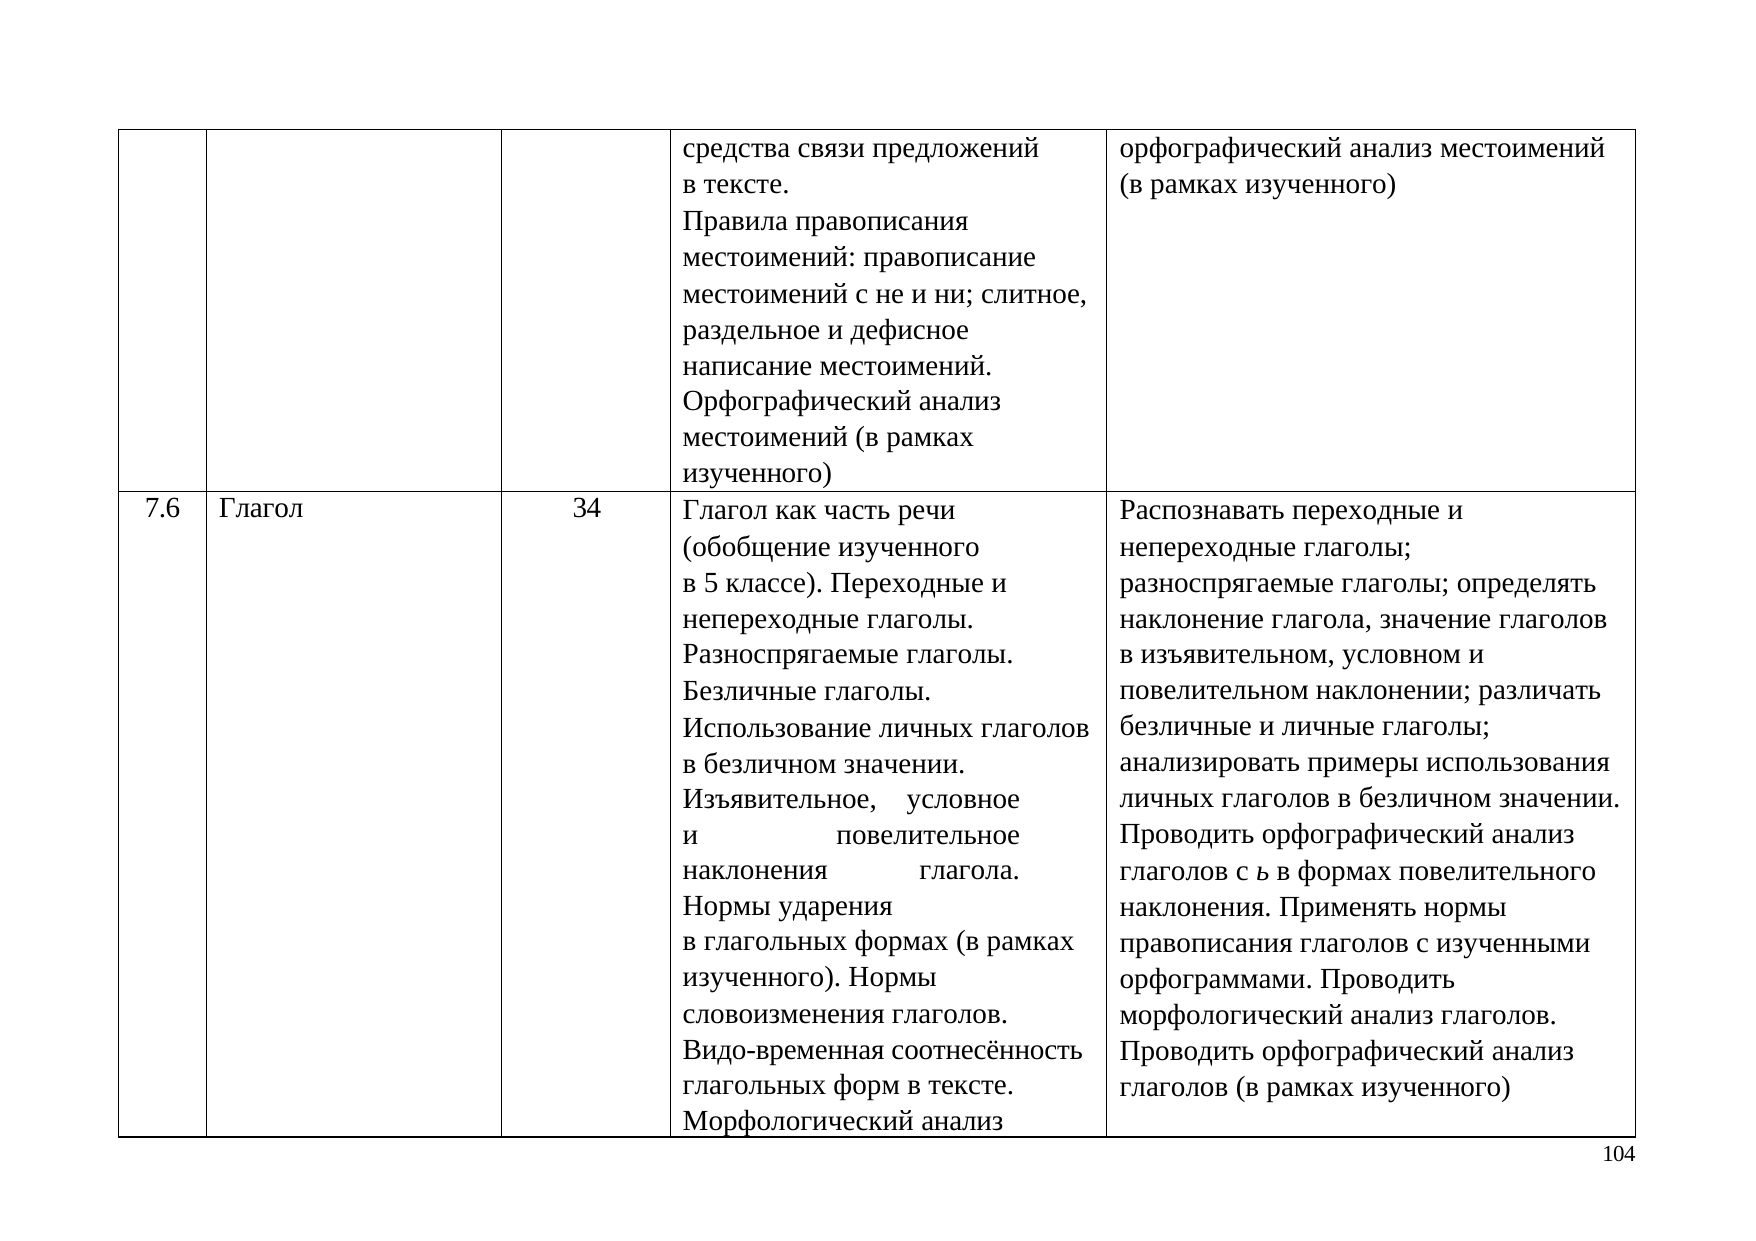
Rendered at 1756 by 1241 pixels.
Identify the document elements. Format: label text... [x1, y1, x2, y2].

table_cell 34 [502, 492, 670, 1136]
table_header [207, 130, 501, 491]
table_header [502, 130, 670, 491]
table_cell Распознавать переходные и непереходные глаголы; разноспрягаемые глаголы; определять наклонение глагола, значение глаголов в изъявительном, условном и повелительном наклонении; различать безличные и личные глаголы; анализировать примеры использования личных глаголов в безличном значении. Проводить орфографический анализ глаголов с ь в формах повелительного наклонения. Применять нормы правописания глаголов с изученными орфограммами. Проводить морфологический анализ глаголов. Проводить орфографический анализ глаголов (в рамках изученного) [1107, 492, 1635, 1136]
table_cell Глагол как часть речи (обобщение изученного в 5 классе). Переходные и непереходные глаголы. Разноспрягаемые глаголы. Безличные глаголы. Использование личных глаголов в безличном значении. Изъявительное, условное и повелительное наклонения глагола. Нормы ударения в глагольных формах (в рамках изученного). Нормы словоизменения глаголов. Видо-временная соотнесённость глагольных форм в тексте. Морфологический анализ [671, 492, 1106, 1136]
table_header орфографический анализ местоимений (в рамках изученного) [1107, 130, 1635, 491]
table_header средства связи предложений в тексте. Правила правописания местоимений: правописание местоимений с не и ни; слитное, раздельное и дефисное написание местоимений. Орфографический анализ местоимений (в рамках изученного) [671, 130, 1106, 491]
table_cell Глагол [207, 492, 501, 1136]
table_header [119, 130, 206, 491]
table_cell 7.6 [119, 492, 206, 1136]
